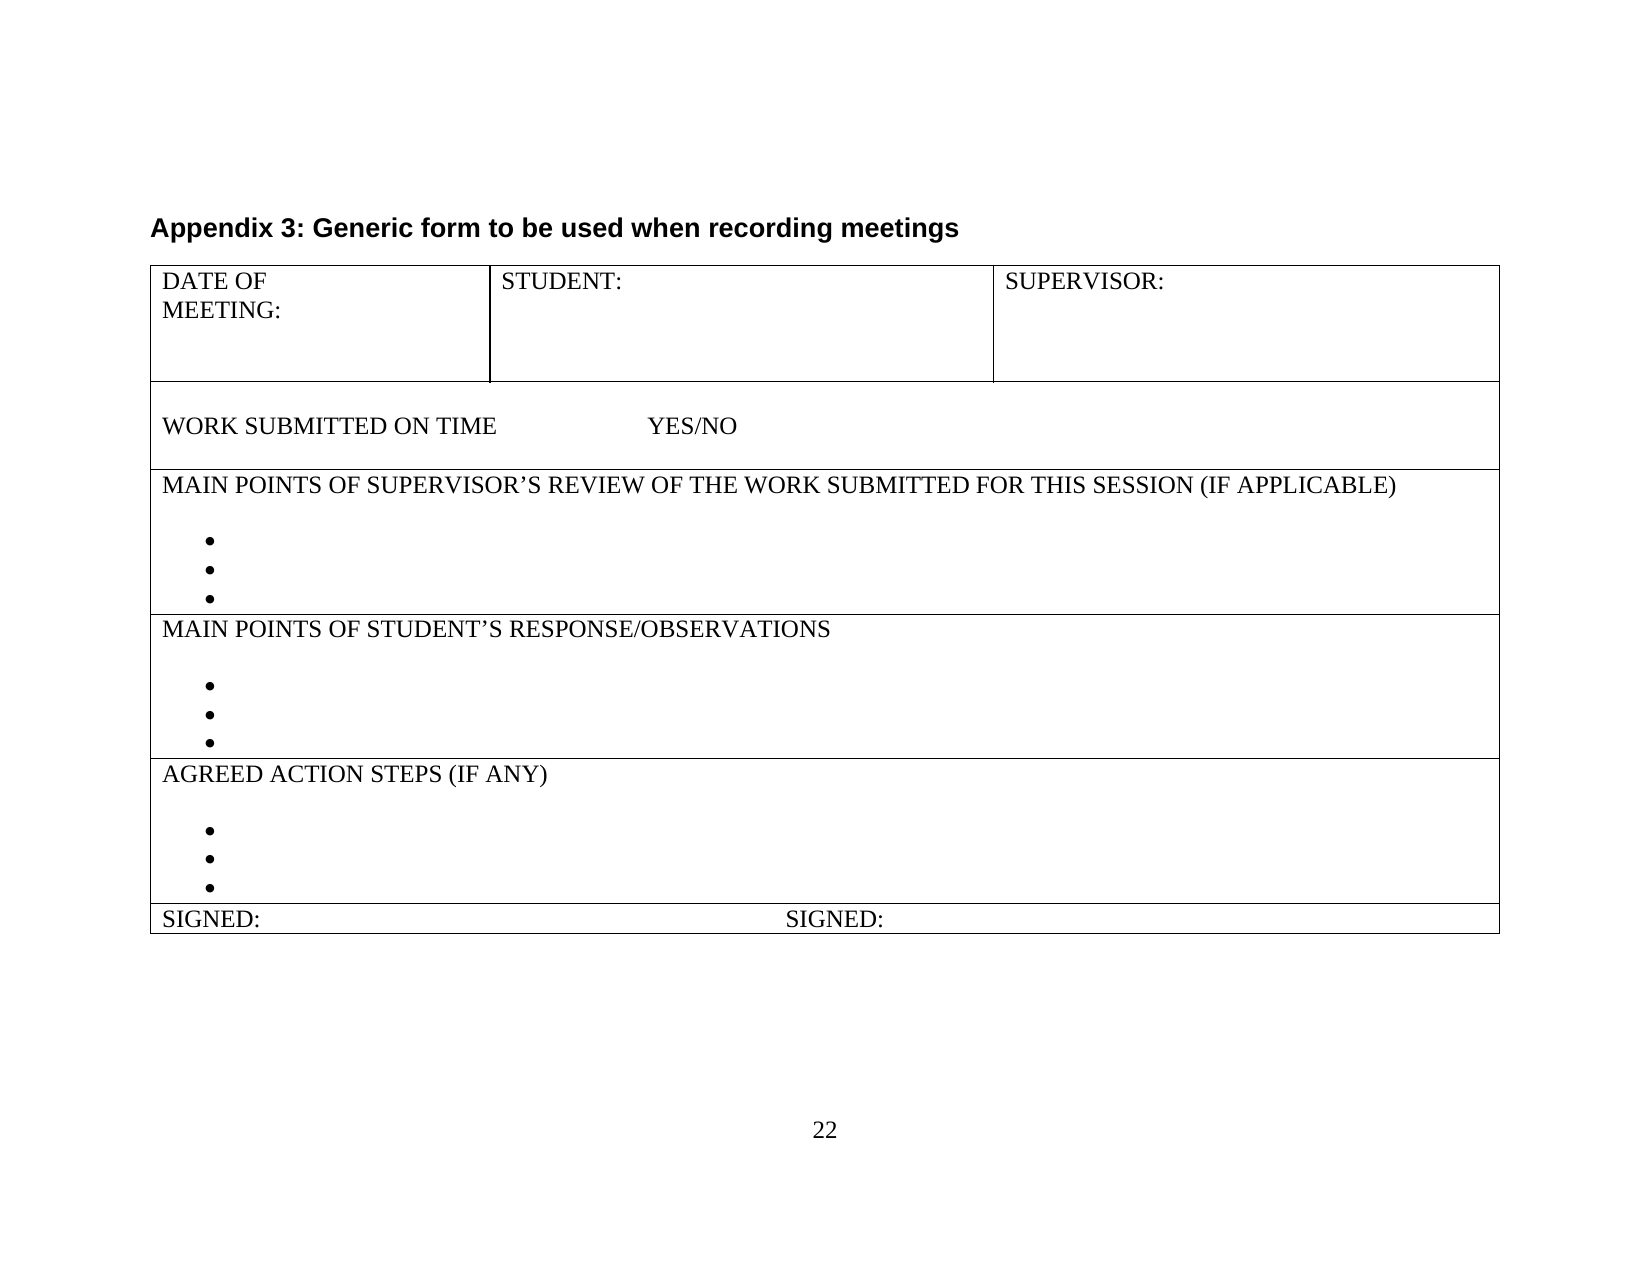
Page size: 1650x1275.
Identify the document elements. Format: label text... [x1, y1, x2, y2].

table_cell MAIN POINTS OF STUDENT’S RESPONSE/OBSERVATIONS [151, 615, 1499, 758]
table_cell AGREED ACTION STEPS (IF ANY) [151, 759, 1499, 903]
table_cell SIGNED: SIGNED: [151, 904, 1499, 933]
table_header DATE OF MEETING: [151, 266, 489, 381]
table_header SUPERVISOR: [994, 266, 1499, 381]
table_cell WORK SUBMITTED ON TIME YES/NO [151, 382, 1499, 469]
table_header STUDENT: [491, 266, 993, 381]
subtitle Appendix 3: Generic form to be used when recording meetings [150, 212, 1500, 243]
table_cell MAIN POINTS OF SUPERVISOR’S REVIEW OF THE WORK SUBMITTED FOR THIS SESSION (IF APPLICABLE) [151, 470, 1499, 613]
